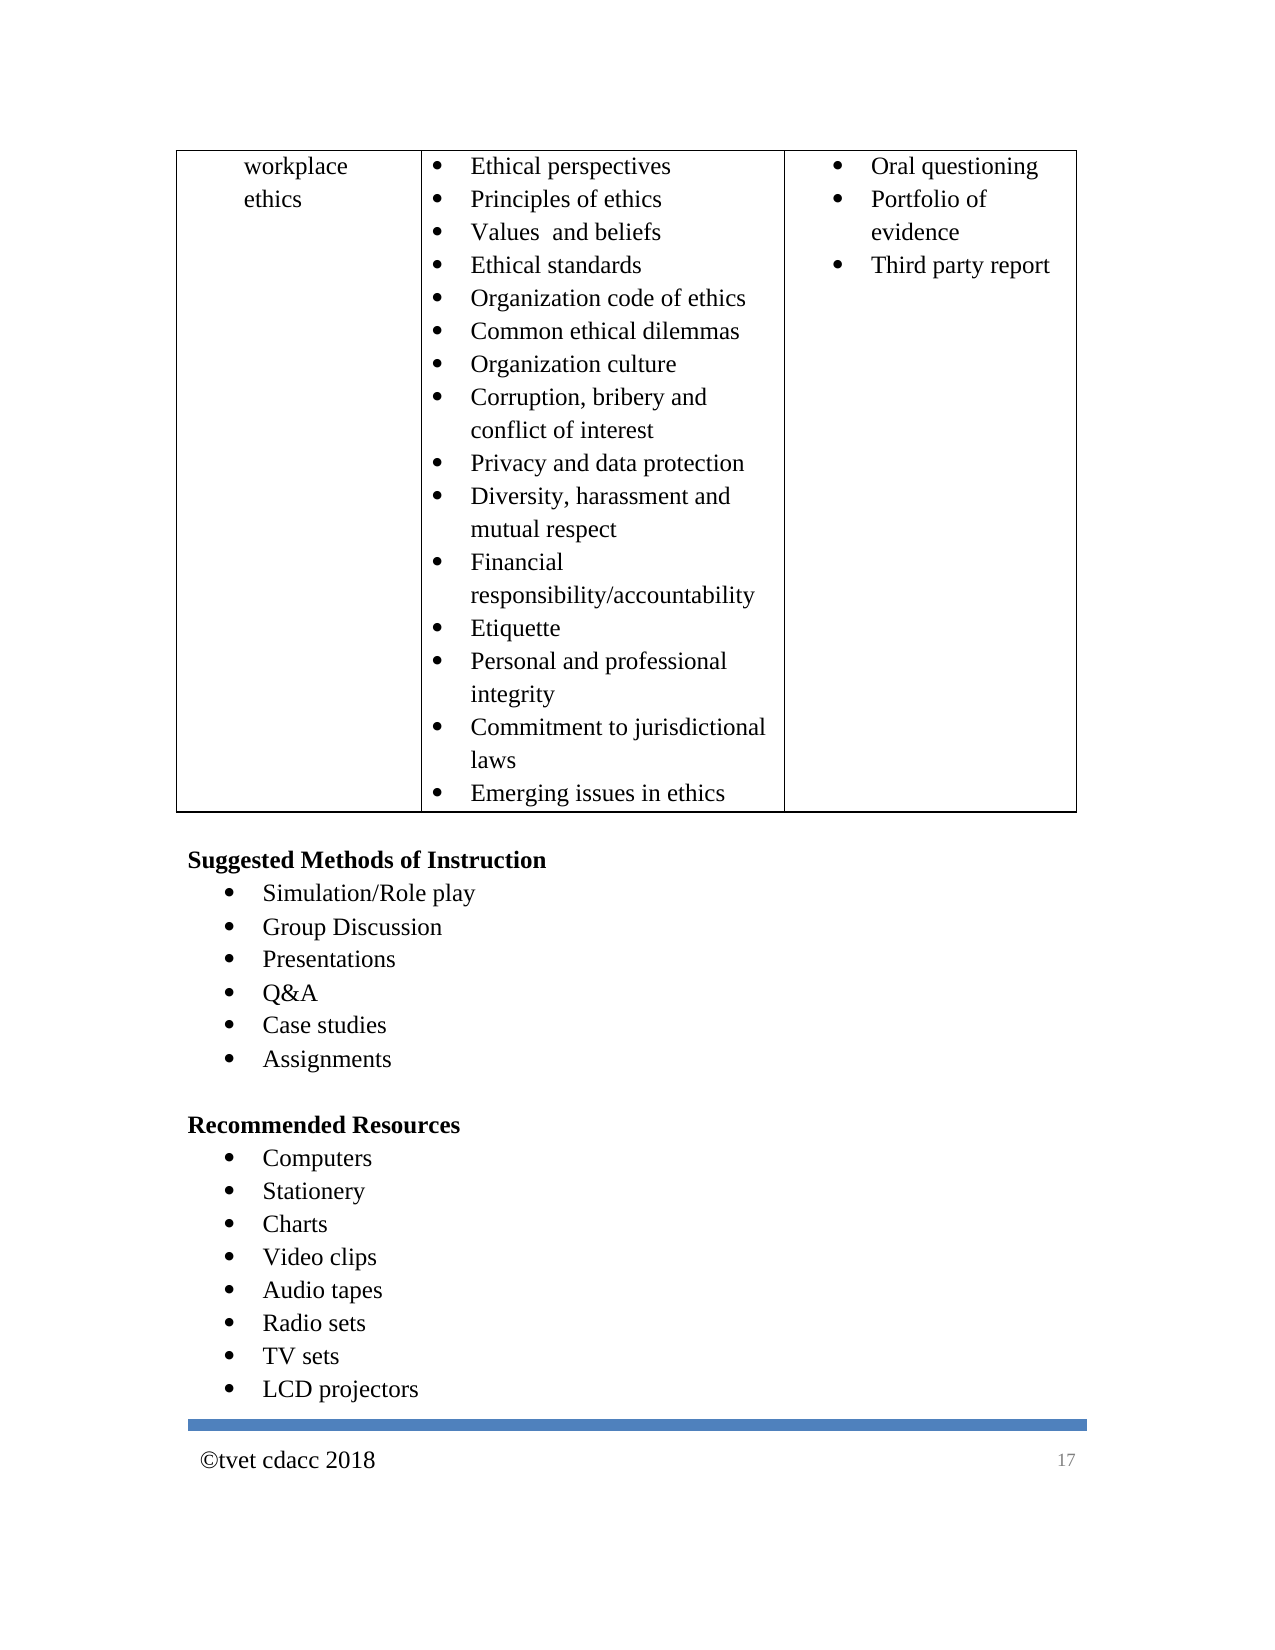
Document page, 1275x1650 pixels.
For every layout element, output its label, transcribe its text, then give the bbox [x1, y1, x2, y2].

list Computers [225, 1143, 1087, 1171]
list Charts [225, 1209, 1087, 1237]
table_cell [177, 151, 421, 811]
list Q&A [225, 978, 1087, 1006]
list Group Discussion [225, 912, 1087, 940]
list Audio tapes [225, 1275, 1087, 1303]
list Stationery [225, 1176, 1087, 1204]
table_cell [785, 151, 1076, 811]
text Recommended Resources [187, 1110, 1087, 1138]
list Case studies [225, 1011, 1087, 1039]
list Presentations [225, 944, 1087, 973]
list Simulation/Role play [225, 878, 1087, 907]
list Radio sets [225, 1308, 1087, 1337]
list LCD projectors [225, 1374, 1087, 1403]
list Assignments [225, 1044, 1087, 1072]
list Video clips [225, 1242, 1087, 1271]
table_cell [422, 151, 784, 811]
list TV sets [225, 1341, 1087, 1369]
text Suggested Methods of Instruction [187, 846, 1087, 874]
